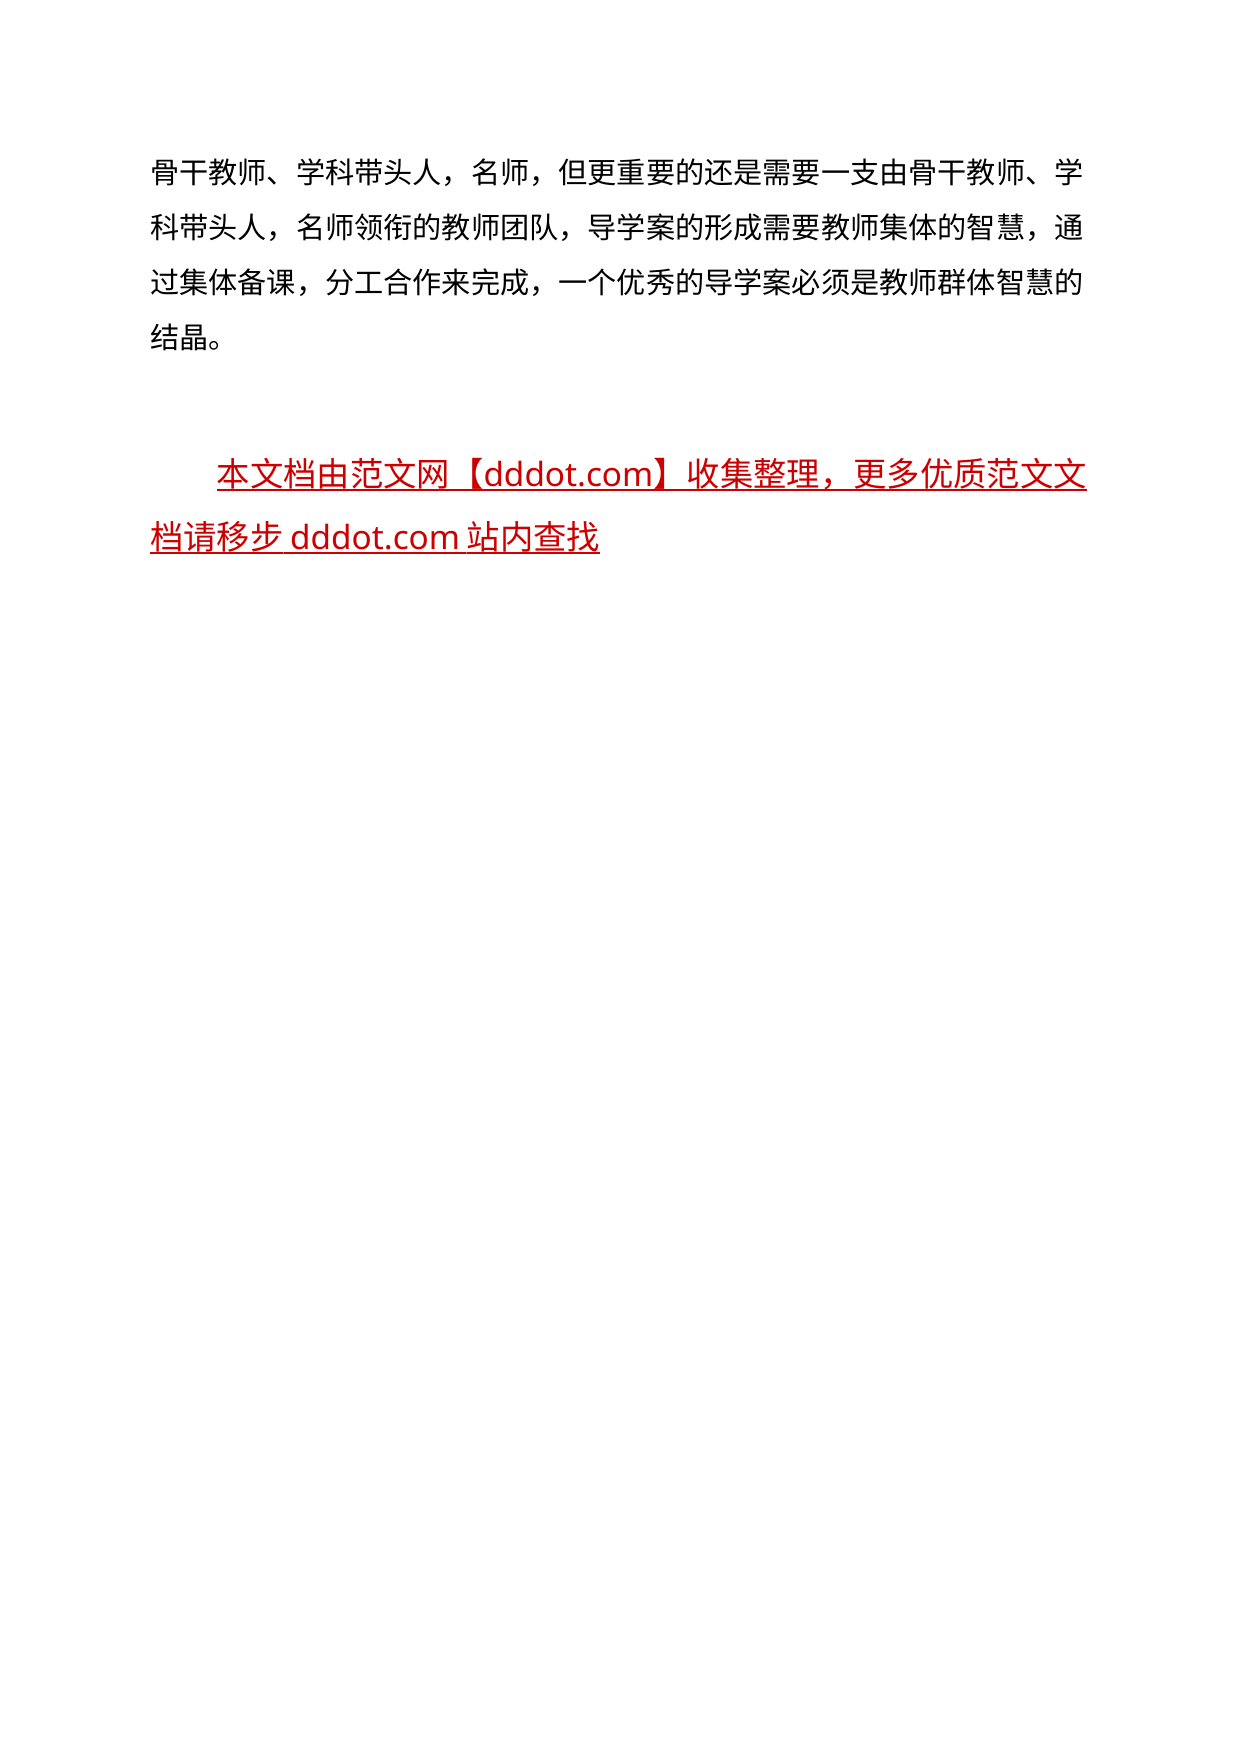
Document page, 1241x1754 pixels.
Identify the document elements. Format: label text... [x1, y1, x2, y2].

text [150, 150, 1090, 357]
text 本文档由范文网【dddot.com】收集整理，更多优质范文文档请移步dddot.com站内查找 [150, 448, 1090, 559]
